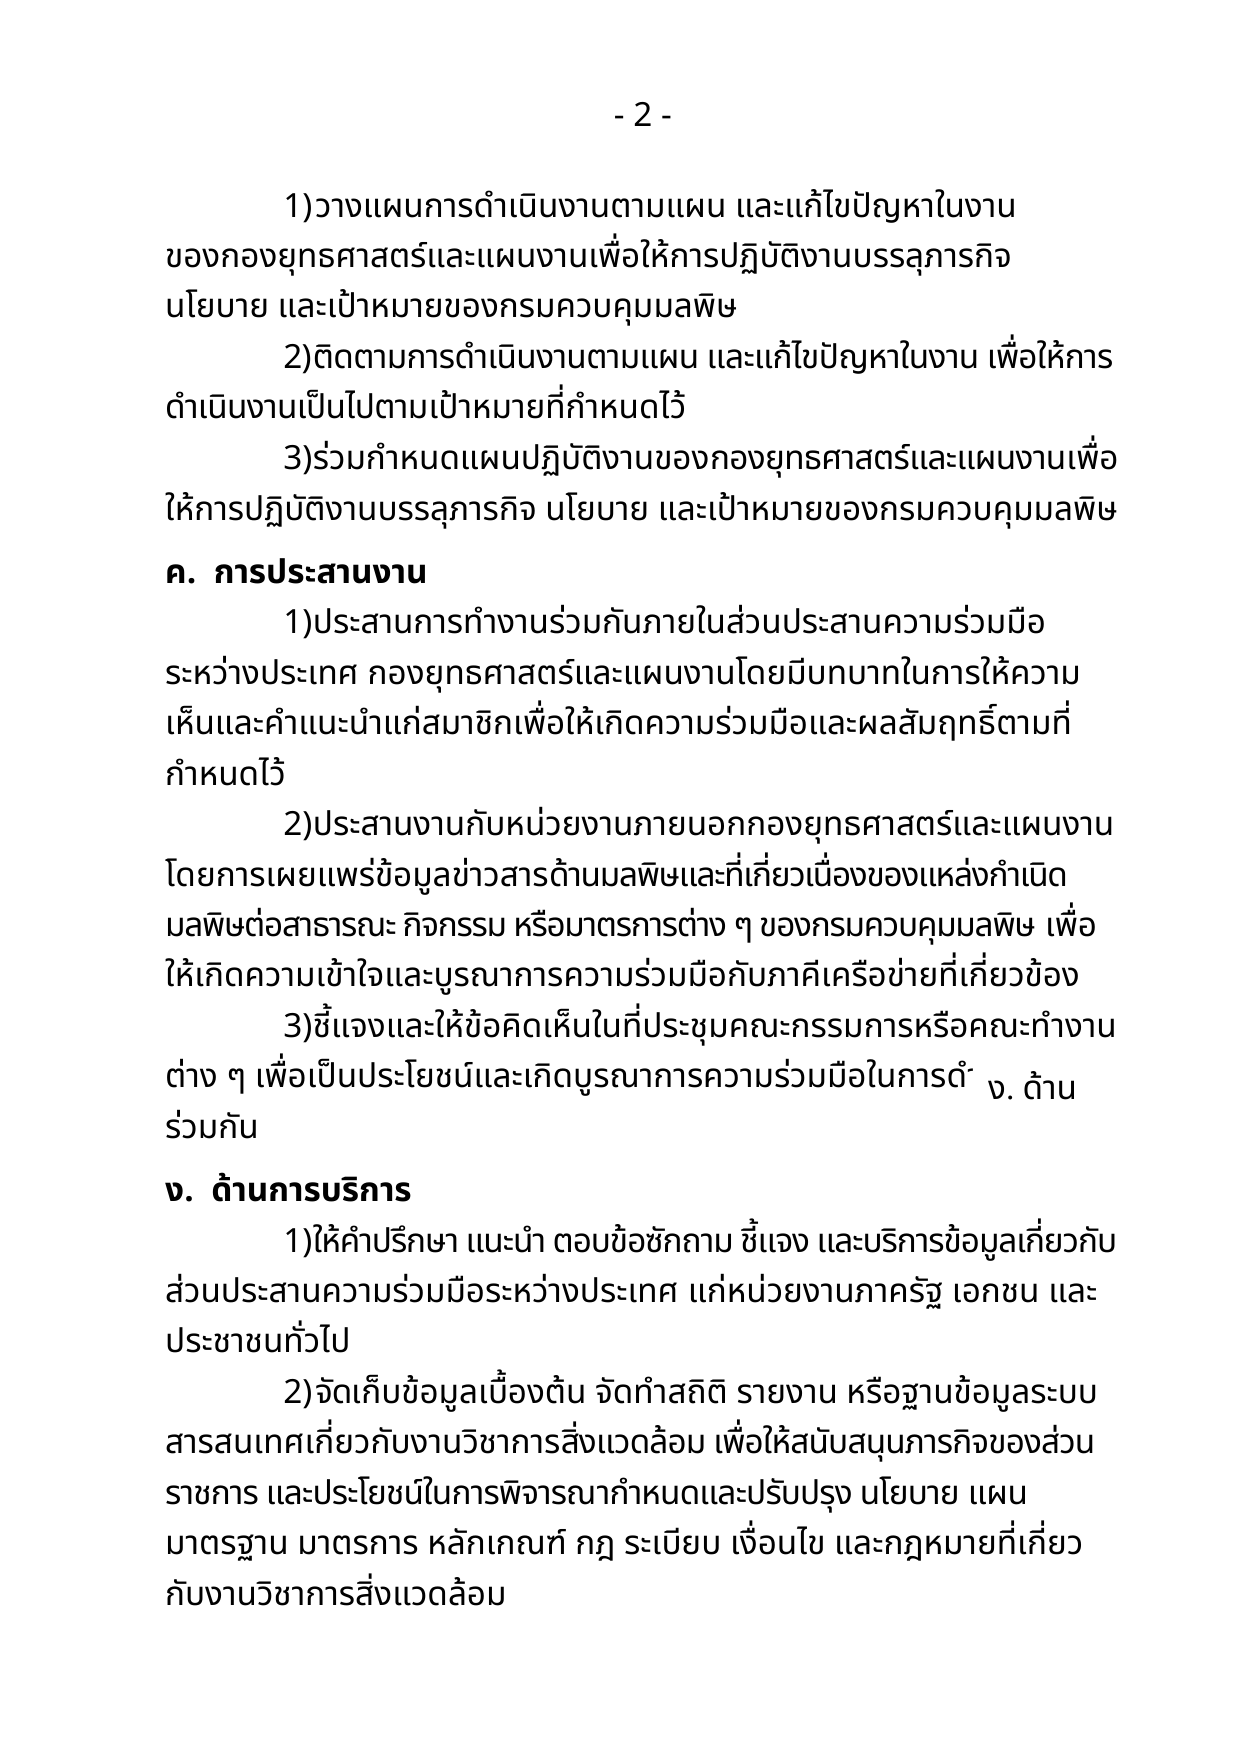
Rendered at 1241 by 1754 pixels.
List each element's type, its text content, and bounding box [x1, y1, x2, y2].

list ประสานการทำงานร่วมกันภายในส่วนประสานความร่วมมือระหว่างประเทศ กองยุทธศาสตร์และแผนงานโดยมีบทบาทในการให้ความเห็นและคำแนะนำแก่สมาชิกเพื่อให้เกิดความร่วมมือและผลสัมฤทธิ์ตามที่กำหนดไว้ [165, 598, 1120, 800]
list ให้คำปรึกษา แนะนำ ตอบข้อซักถาม ชี้แจง และบริการข้อมูลเกี่ยวกับส่วนประสานความร่วมมือระหว่างประเทศ แก่หน่วยงานภาครัฐ เอกชน และประชาชนทั่วไป [165, 1216, 1120, 1368]
list ประสานงานกับหน่วยงานภายนอกกองยุทธศาสตร์และแผนงานโดยการเผยแพร่ข้อมูลข่าวสารด้านมลพิษและที่เกี่ยวเนื่องของแหล่งกำเนิดมลพิษต่อสาธารณะ กิจกรรม หรือมาตรการต่าง ๆ ของกรมควบคุมมลพิษ เพื่อให้เกิดความเข้าใจและบูรณาการความร่วมมือกับภาคีเครือข่ายที่เกี่ยวข้อง [165, 800, 1120, 1002]
text ง. ด้านการบริการ [165, 1166, 1120, 1216]
list จัดเก็บข้อมูลเบื้องต้น จัดทำสถิติ รายงาน หรือฐานข้อมูลระบบสารสนเทศเกี่ยวกับงานวิชาการสิ่งแวดล้อม เพื่อให้สนับสนุนภารกิจของส่วนราชการ และประโยชน์ในการพิจารณากำหนดและปรับปรุง นโยบาย แผน มาตรฐาน มาตรการ หลักเกณฑ์ กฎ ระเบียบ เงื่อนไข และกฎหมายที่เกี่ยวกับงานวิชาการสิ่งแวดล้อม [165, 1368, 1120, 1620]
list ชี้แจงและให้ข้อคิดเห็นในที่ประชุมคณะกรรมการหรือคณะทำงานต่าง ๆ เพื่อเป็นประโยชน์และเกิดบูรณาการความร่วมมือในการดำเนินงานร่วมกัน [165, 1002, 1120, 1153]
list ติดตามการดำเนินงานตามแผน และแก้ไขปัญหาในงาน เพื่อให้การดำเนินงานเป็นไปตามเป้าหมายที่กำหนดไว้ [165, 333, 1120, 434]
list วางแผนการดำเนินงานตามแผน และแก้ไขปัญหาในงานของกองยุทธศาสตร์และแผนงานเพื่อให้การปฏิบัติงานบรรลุภารกิจ นโยบาย และเป้าหมายของกรมควบคุมมลพิษ [165, 181, 1120, 333]
text ค. การประสานงาน [165, 547, 1120, 598]
list ร่วมกำหนดแผนปฏิบัติงานของกองยุทธศาสตร์และแผนงานเพื่อให้การปฏิบัติงานบรรลุภารกิจ นโยบาย และเป้าหมายของกรมควบคุมมลพิษ [165, 434, 1120, 535]
